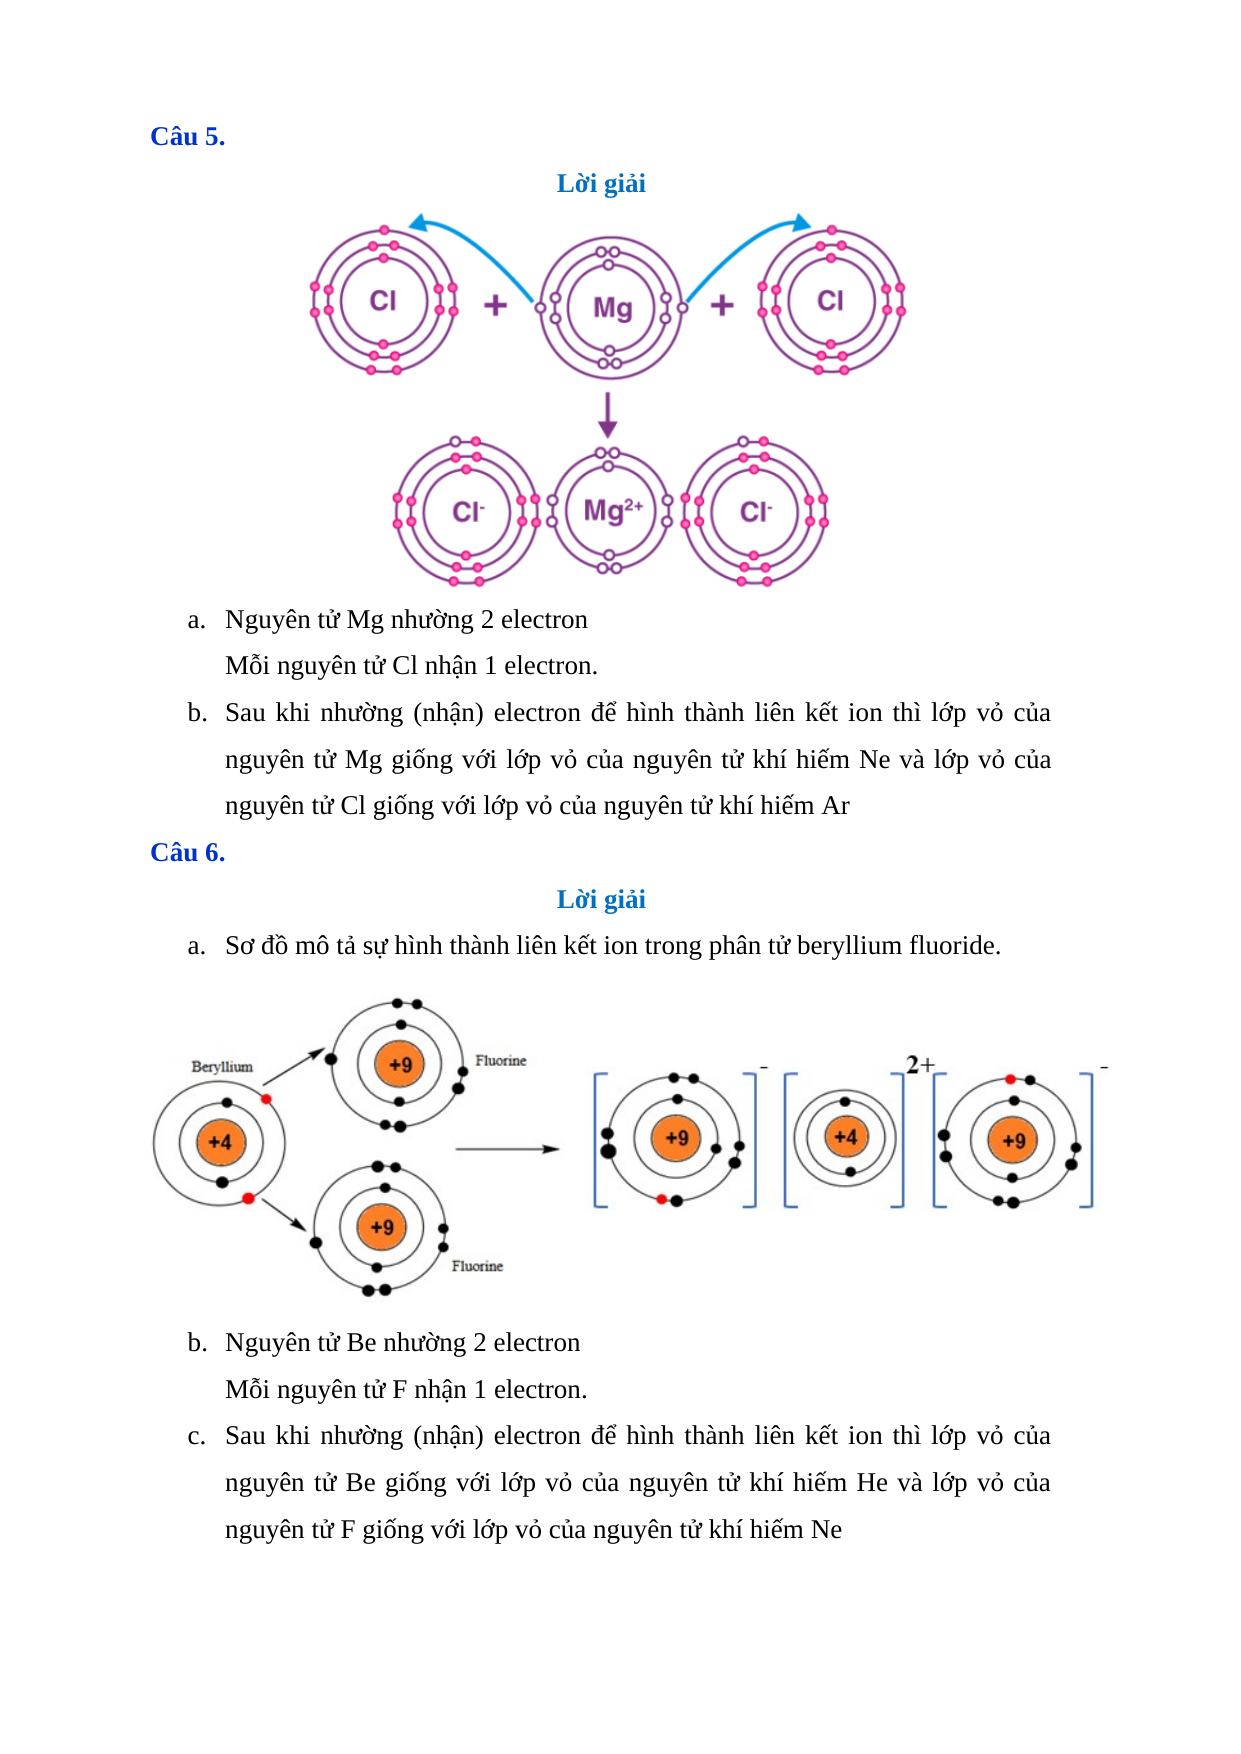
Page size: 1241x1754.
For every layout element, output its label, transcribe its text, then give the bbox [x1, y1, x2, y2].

text Câu 5. [150, 120, 1053, 151]
picture [295, 213, 908, 589]
text Câu 6. [150, 836, 1053, 867]
list Sơ đồ mô tả sự hình thành liên kết ion trong phân tử beryllium fluoride. [187, 929, 1053, 961]
list Sau khi nhường (nhận) electron để hình thành liên kết ion thì lớp vỏ của nguyên tử Mg giống với lớp vỏ của nguyên tử khí hiếm Ne và lớp vỏ của nguyên tử Cl giống với lớp vỏ của nguyên tử khí hiếm Ar [187, 696, 1053, 821]
text Mỗi nguyên tử F nhận 1 electron. [187, 1373, 1053, 1404]
list Sau khi nhường (nhận) electron để hình thành liên kết ion thì lớp vỏ của nguyên tử Be giống với lớp vỏ của nguyên tử khí hiếm He và lớp vỏ của nguyên tử F giống với lớp vỏ của nguyên tử khí hiếm Ne [187, 1419, 1053, 1544]
text Mỗi nguyên tử Cl nhận 1 electron. [187, 649, 1053, 681]
text Lời giải [150, 167, 1053, 198]
list Nguyên tử Be nhường 2 electron [187, 1326, 1053, 1357]
picture [150, 976, 1124, 1312]
text Lời giải [150, 883, 1053, 914]
list Nguyên tử Mg nhường 2 electron [187, 603, 1053, 634]
